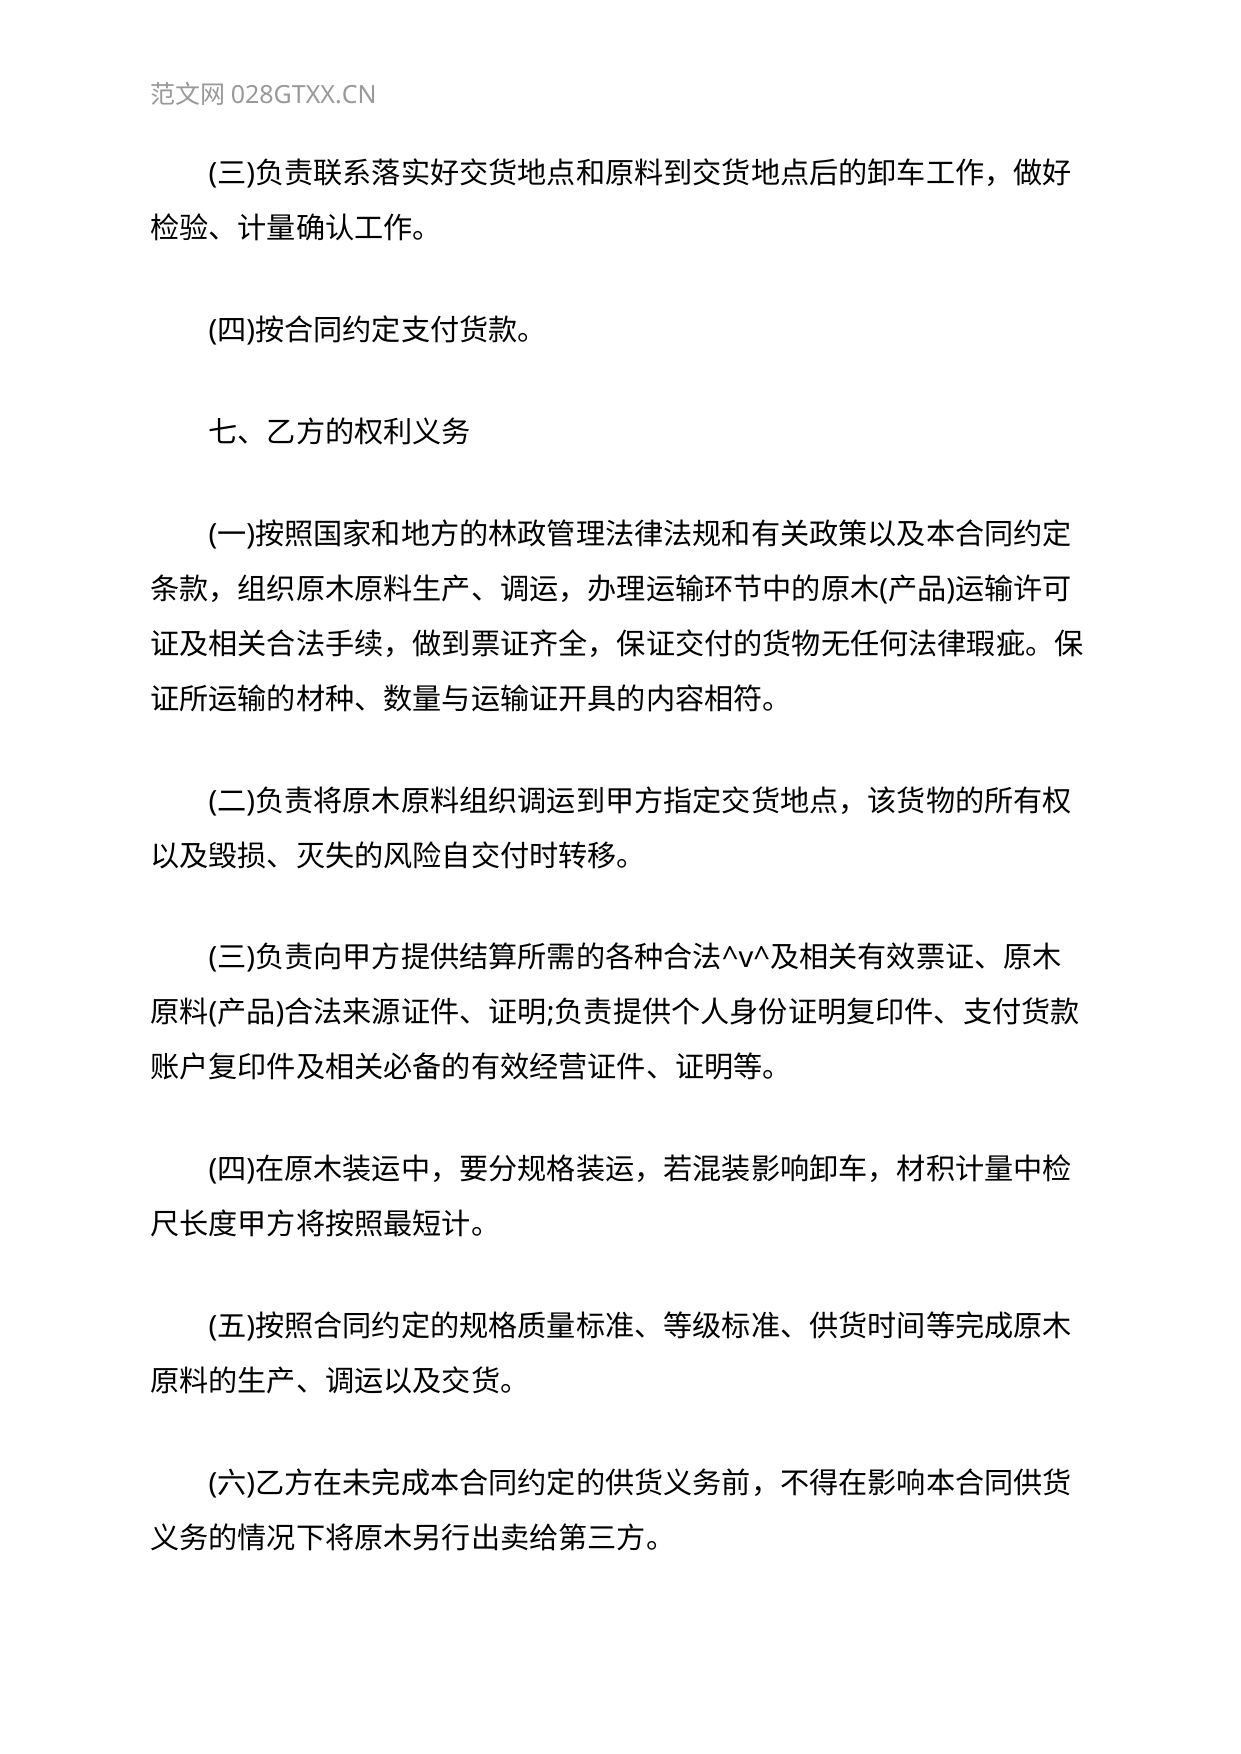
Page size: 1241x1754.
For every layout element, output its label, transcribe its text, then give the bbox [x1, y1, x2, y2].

text (一)按照国家和地方的林政管理法律法规和有关政策以及本合同约定条款，组织原木原料生产、调运，办理运输环节中的原木(产品)运输许可证及相关合法手续，做到票证齐全，保证交付的货物无任何法律瑕疵。保证所运输的材种、数量与运输证开具的内容相符。 [150, 511, 1090, 718]
text 七、乙方的权利义务 [150, 409, 1090, 451]
text (四)在原木装运中，要分规格装运，若混装影响卸车，材积计量中检尺长度甲方将按照最短计。 [150, 1146, 1090, 1243]
text (五)按照合同约定的规格质量标准、等级标准、供货时间等完成原木原料的生产、调运以及交货。 [150, 1302, 1090, 1400]
text (四)按合同约定支付货款。 [150, 307, 1090, 349]
text (二)负责将原木原料组织调运到甲方指定交货地点，该货物的所有权以及毁损、灭失的风险自交付时转移。 [150, 777, 1090, 874]
text (三)负责向甲方提供结算所需的各种合法^v^及相关有效票证、原木原料(产品)合法来源证件、证明;负责提供个人身份证明复印件、支付货款账户复印件及相关必备的有效经营证件、证明等。 [150, 934, 1090, 1086]
text (六)乙方在未完成本合同约定的供货义务前，不得在影响本合同供货义务的情况下将原木另行出卖给第三方。 [150, 1459, 1090, 1557]
text (三)负责联系落实好交货地点和原料到交货地点后的卸车工作，做好检验、计量确认工作。 [150, 150, 1090, 247]
